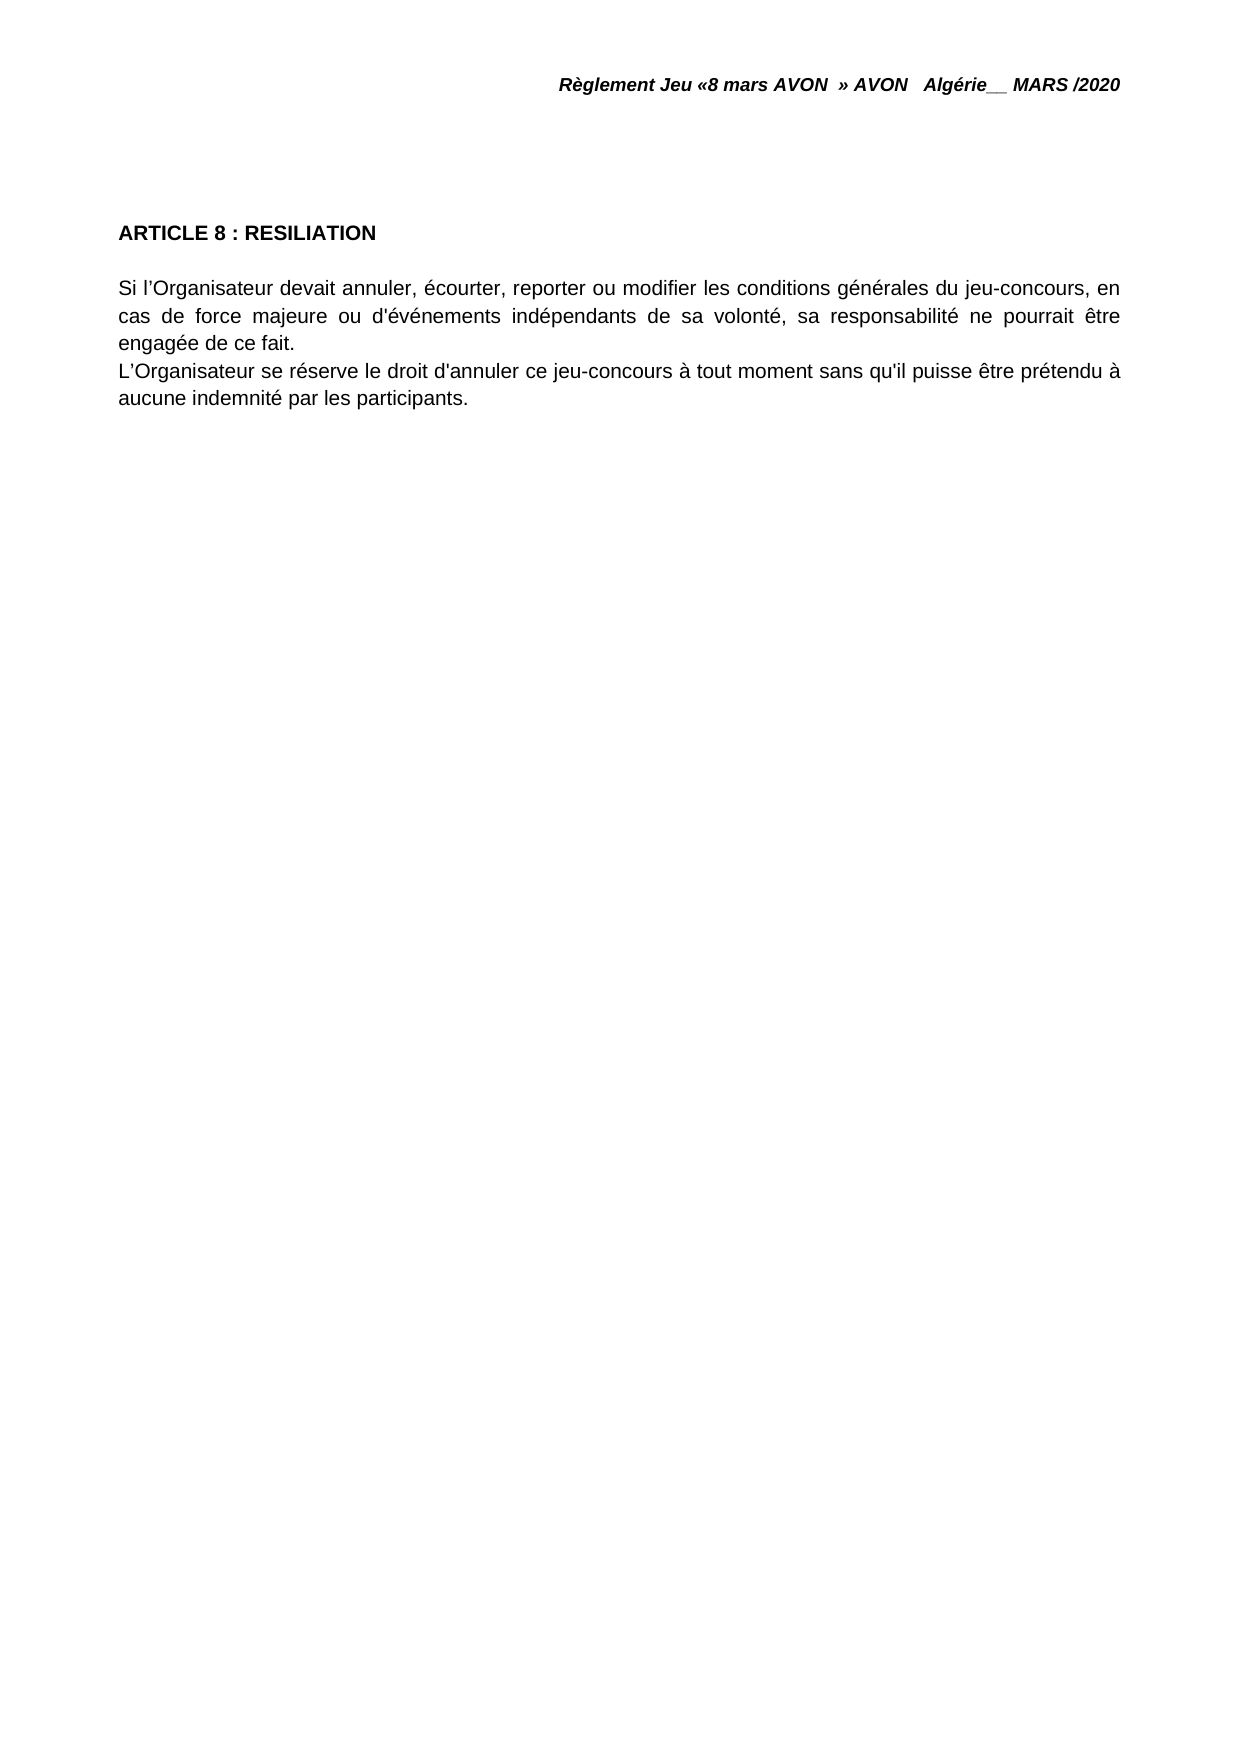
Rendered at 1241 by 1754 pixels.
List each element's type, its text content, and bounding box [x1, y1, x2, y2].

text Si l’Organisateur devait annuler, écourter, reporter ou modifier les conditions générales du jeu-concours, en cas de force majeure ou d'événements indépendants de sa volonté, sa responsabilité ne pourrait être engagée de ce fait. [118, 276, 1122, 355]
text ARTICLE 8 : RESILIATION [118, 221, 1122, 245]
text L’Organisateur se réserve le droit d'annuler ce jeu-concours à tout moment sans qu'il puisse être prétendu à aucune indemnité par les participants. [118, 358, 1122, 410]
